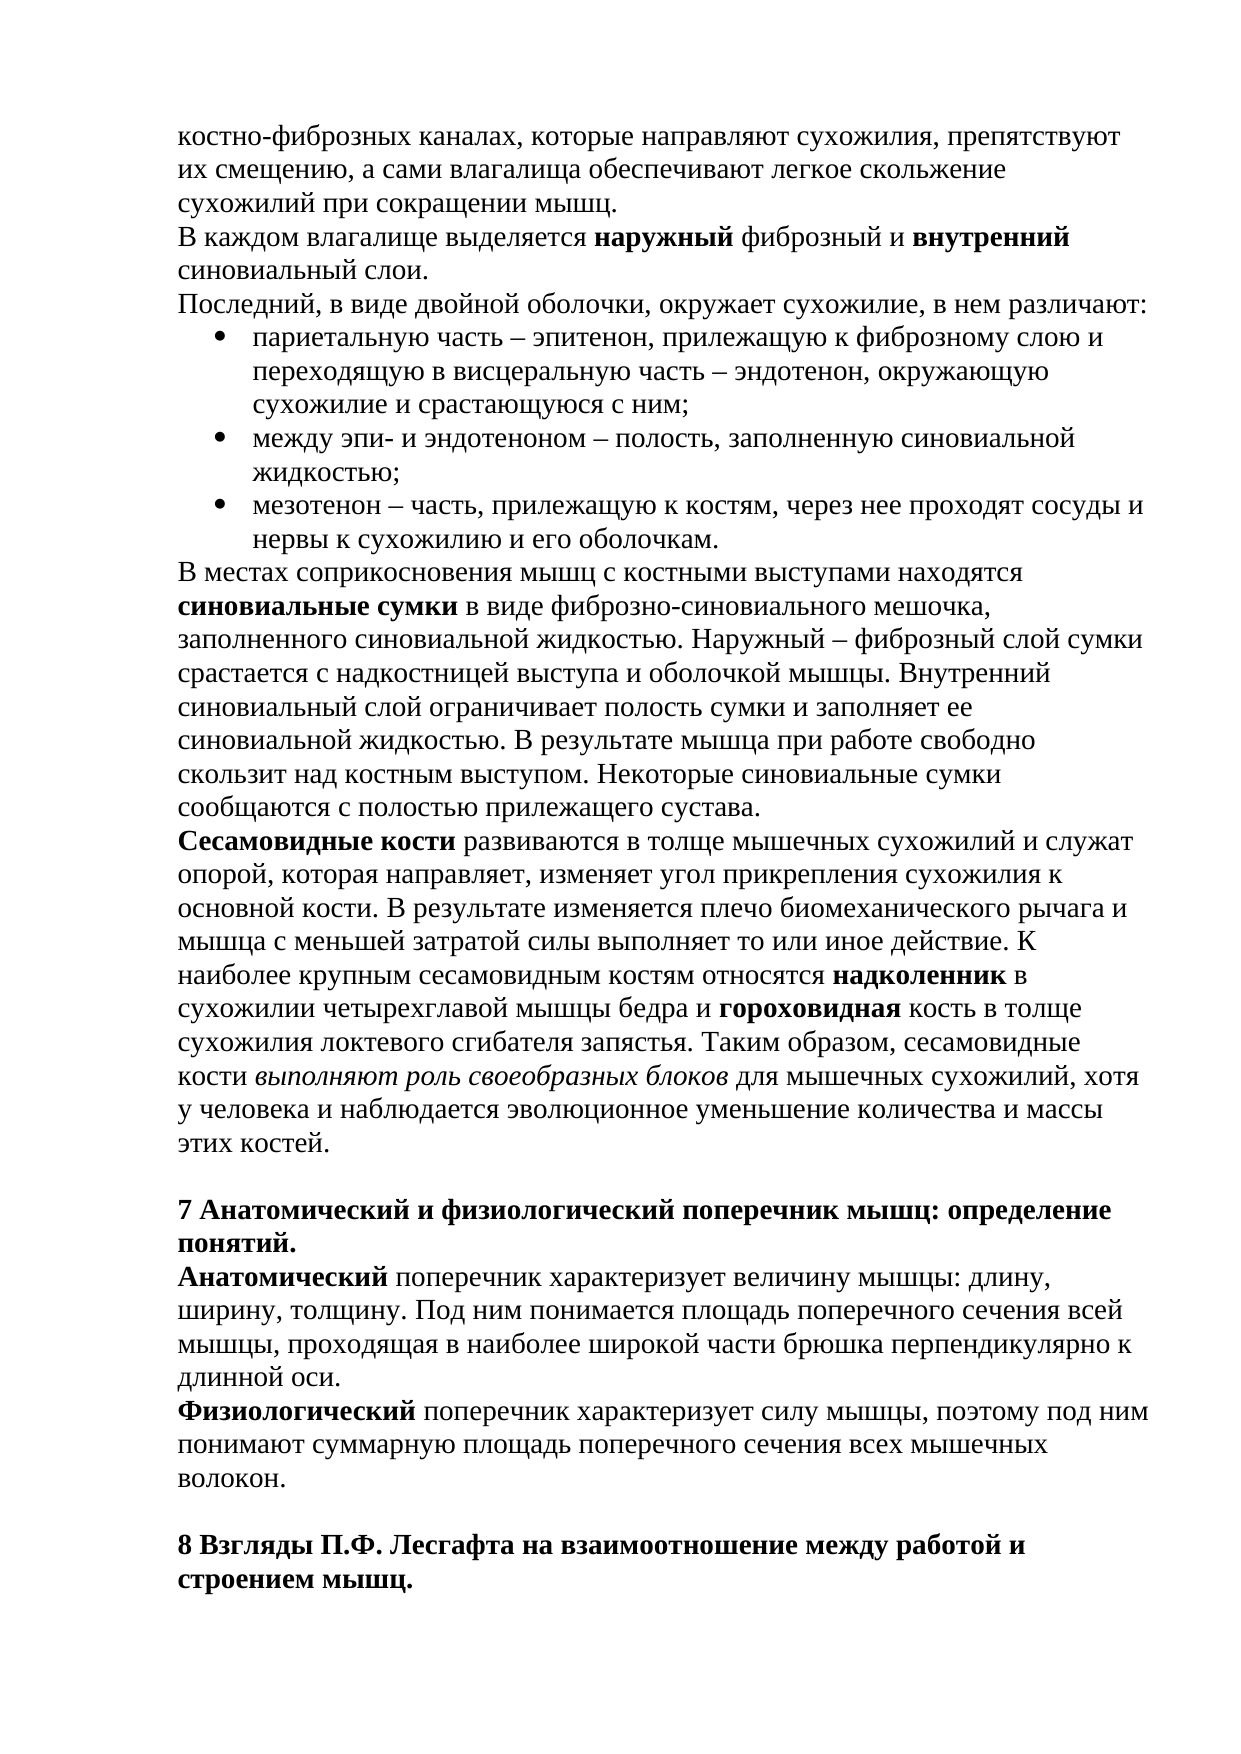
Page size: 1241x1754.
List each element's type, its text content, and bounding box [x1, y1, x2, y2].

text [177, 118, 1152, 219]
text 8 Взгляды П.Ф. Лесгафта на взаимоотношение между работой и строением мышц. [177, 1527, 1152, 1594]
list париетальную часть – эпитенон, прилежащую к фиброзному слою и переходящую в висцеральную часть – эндотенон, окружающую сухожилие и срастающуюся с ним; [215, 319, 1152, 420]
list мезотенон – часть, прилежащую к костям, через нее проходят сосуды и нервы к сухожилию и его оболочкам. [215, 487, 1152, 554]
list между эпи- и эндотеноном – полость, заполненную синовиальной жидкостью; [215, 420, 1152, 487]
text В каждом влагалище выделяется наружный фиброзный и внутренний синовиальный слои. [177, 219, 1152, 286]
text В местах соприкосновения мышц с костными выступами находятся синовиальные сумки в виде фиброзно-синовиального мешочка, заполненного синовиальной жидкостью. Наружный – фиброзный слой сумки срастается с надкостницей выступа и оболочкой мышцы. Внутренний синовиальный слой ограничивает полость сумки и заполняет ее синовиальной жидкостью. В результате мышца при работе свободно скользит над костным выступом. Некоторые синовиальные сумки сообщаются с полостью прилежащего сустава. [177, 554, 1152, 823]
text Физиологический поперечник характеризует силу мышцы, поэтому под ним понимают суммарную площадь поперечного сечения всех мышечных волокон. [177, 1393, 1152, 1494]
text Последний, в виде двойной оболочки, окружает сухожилие, в нем различают: [177, 286, 1152, 319]
text 7 Анатомический и физиологический поперечник мышц: определение понятий. [177, 1192, 1152, 1259]
text Сесамовидные кости развиваются в толще мышечных сухожилий и служат опорой, которая направляет, изменяет угол прикрепления сухожилия к основной кости. В результате изменяется плечо биомеханического рычага и мышца с меньшей затратой силы выполняет то или иное действие. К наиболее крупным сесамовидным костям относятся надколенник в сухожилии четырехглавой мышцы бедра и гороховидная кость в толще сухожилия локтевого сгибателя запястья. Таким образом, сесамовидные кости выполняют роль своеобразных блоков для мышечных сухожилий, хотя у человека и наблюдается эволюционное уменьшение количества и массы этих костей. [177, 823, 1152, 1158]
text Анатомический поперечник характеризует величину мышцы: длину, ширину, толщину. Под ним понимается площадь поперечного сечения всей мышцы, проходящая в наиболее широкой части брюшка перпендикулярно к длинной оси. [177, 1259, 1152, 1393]
